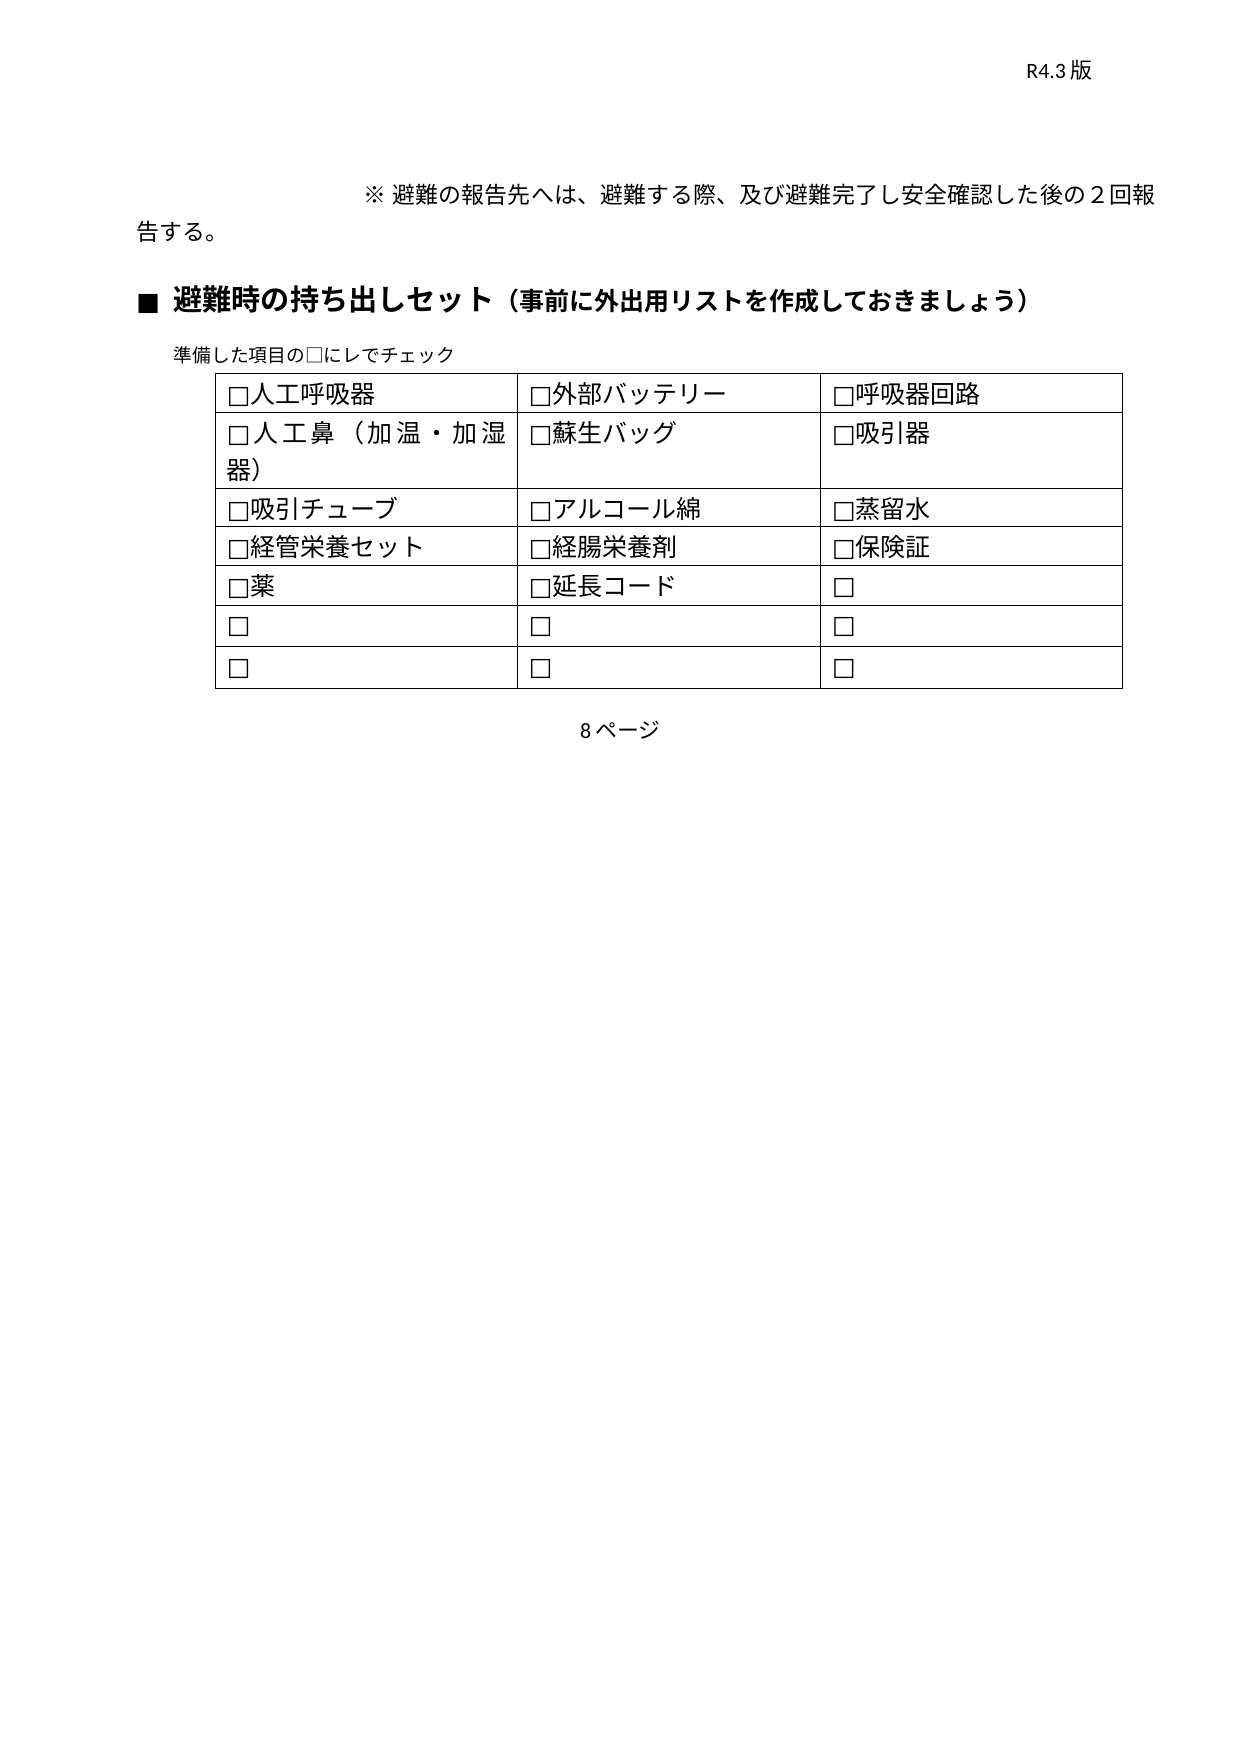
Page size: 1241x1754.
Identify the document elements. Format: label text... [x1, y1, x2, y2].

table_cell □経管栄養セット [216, 527, 517, 565]
table_cell □アルコール綿 [518, 489, 820, 526]
text 準備した項目の□にレでチェック [173, 336, 1157, 373]
table_cell □ [518, 647, 820, 688]
table_cell □経腸栄養剤 [518, 527, 820, 565]
table_header □外部バッテリー [518, 374, 820, 412]
text ※ 避難の報告先へは、避難する際、及び避難完了し安全確認した後の２回報告する。 [136, 174, 1157, 249]
table_cell □ [216, 647, 517, 688]
table_header □呼吸器回路 [821, 374, 1122, 412]
table_cell □吸引器 [821, 413, 1122, 488]
table_cell □ [821, 647, 1122, 688]
table_cell □人工鼻（加温・加湿器） [216, 413, 517, 488]
table_cell □蒸留水 [821, 489, 1122, 526]
list 避難時の持ち出しセット（事前に外出用リストを作成しておきましょう） [136, 261, 1157, 336]
table_cell □蘇生バッグ [518, 413, 820, 488]
table_header □人工呼吸器 [216, 374, 517, 412]
table_cell □ [518, 606, 820, 646]
table_cell □ [821, 566, 1122, 604]
table_cell □吸引チューブ [216, 489, 517, 526]
table_cell □ [821, 606, 1122, 646]
table_cell □薬 [216, 566, 517, 604]
table_cell □延長コード [518, 566, 820, 604]
table_cell □ [216, 606, 517, 646]
table_cell □保険証 [821, 527, 1122, 565]
